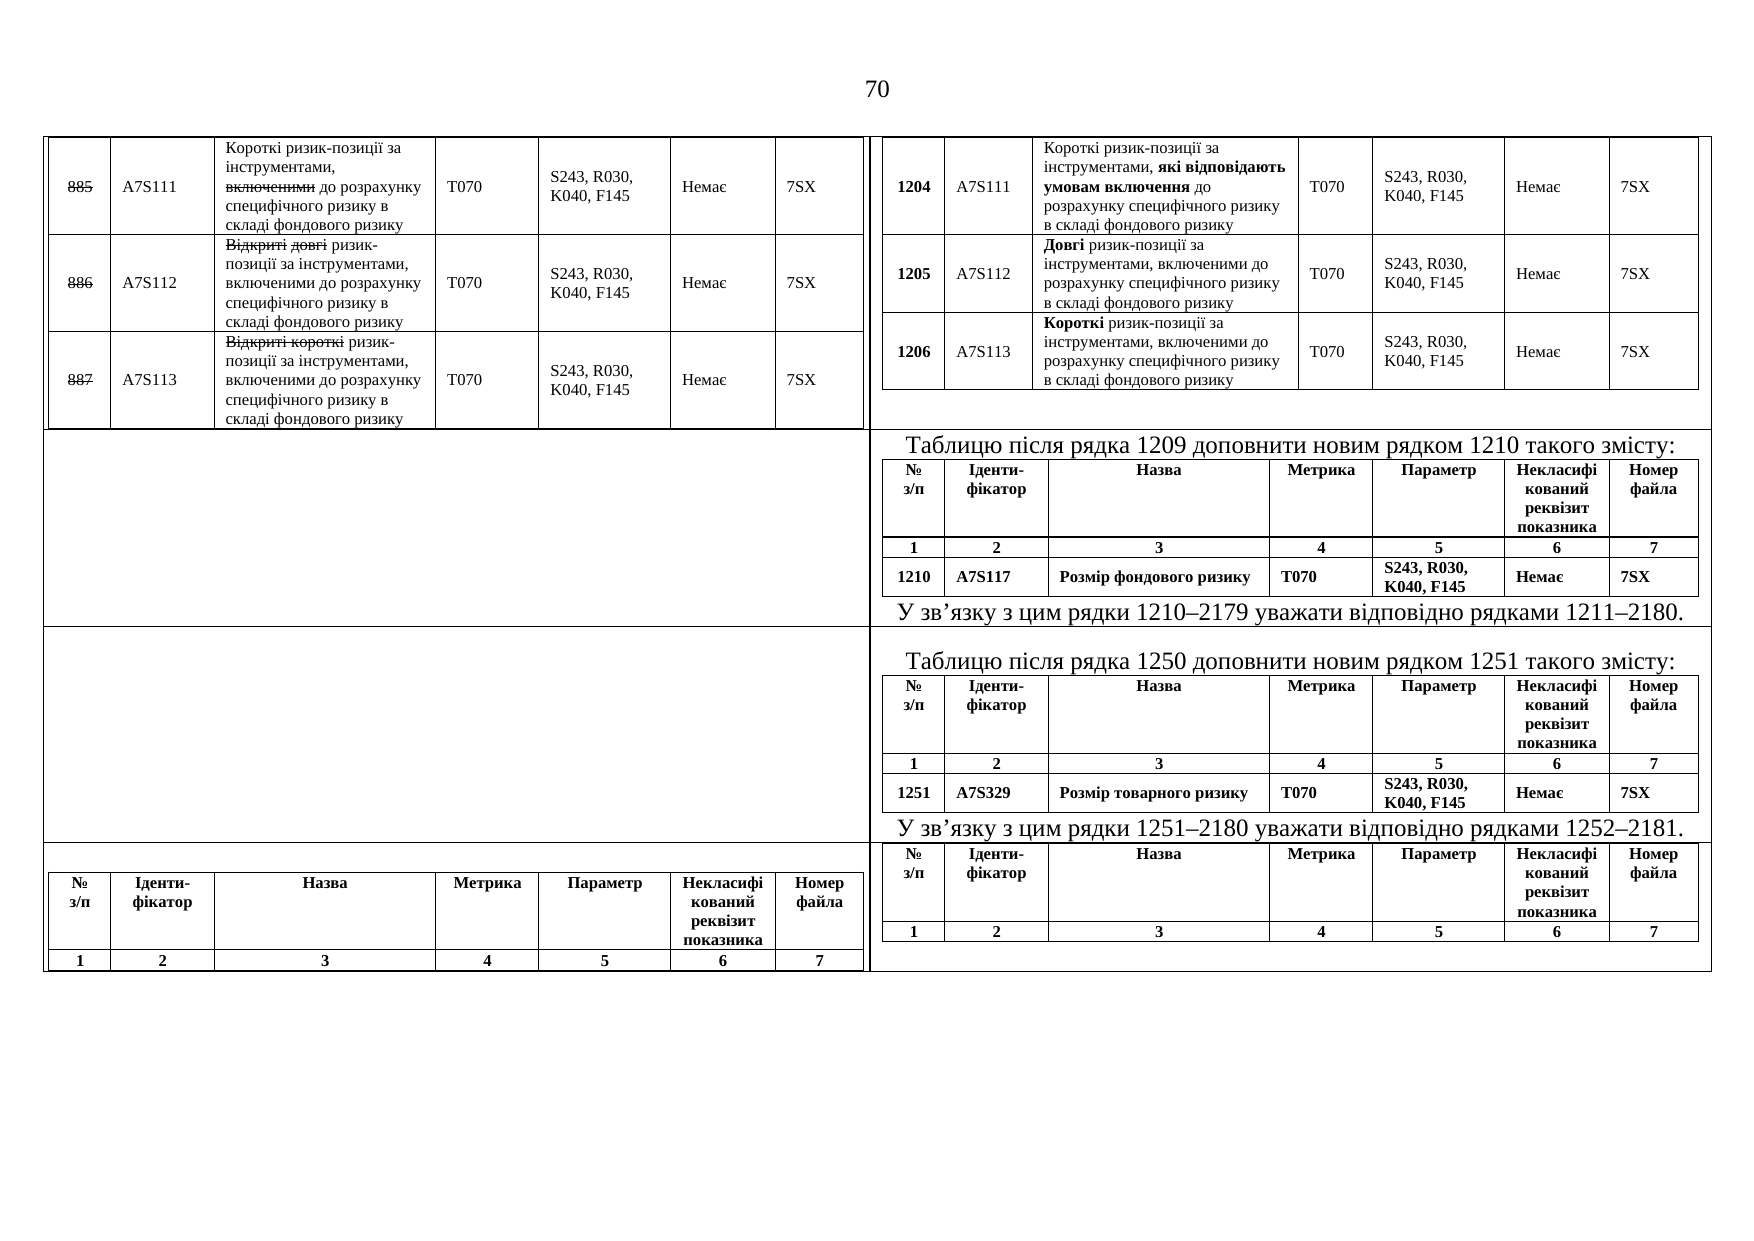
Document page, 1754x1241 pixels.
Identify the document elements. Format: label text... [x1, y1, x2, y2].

table_cell [436, 235, 538, 331]
table_cell [44, 137, 48, 429]
table_cell [49, 235, 110, 331]
table_cell [776, 235, 863, 331]
table_cell [49, 138, 110, 234]
table_cell [671, 138, 775, 234]
table_cell [871, 137, 1711, 429]
table_cell [44, 430, 869, 626]
table_cell [776, 138, 863, 234]
table_cell [539, 138, 670, 234]
table_cell [539, 332, 670, 428]
table_cell [44, 627, 869, 842]
table_cell Таблицю після рядка 1250 доповнити новим рядком 1251 такого змісту: У звʼязку з цим рядки 1251–2180 уважати відповідно рядками 1252–2181. [871, 627, 1711, 842]
table_cell [215, 332, 435, 428]
table_cell [111, 332, 214, 428]
table_cell [871, 843, 1711, 971]
table_cell [539, 235, 670, 331]
table_cell [864, 137, 869, 429]
table_cell [111, 235, 214, 331]
table_cell [436, 138, 538, 234]
table_cell Таблицю після рядка 1209 доповнити новим рядком 1210 такого змісту: У звʼязку з цим рядки 1210–2179 уважати відповідно рядками 1211–2180. [871, 430, 1711, 626]
table_cell [111, 138, 214, 234]
table_cell [671, 332, 775, 428]
table_cell [671, 235, 775, 331]
table_cell [215, 235, 435, 331]
table_cell [776, 332, 863, 428]
table_cell [44, 843, 869, 971]
table_cell [436, 332, 538, 428]
table_cell [215, 138, 435, 234]
table_cell [49, 332, 110, 428]
